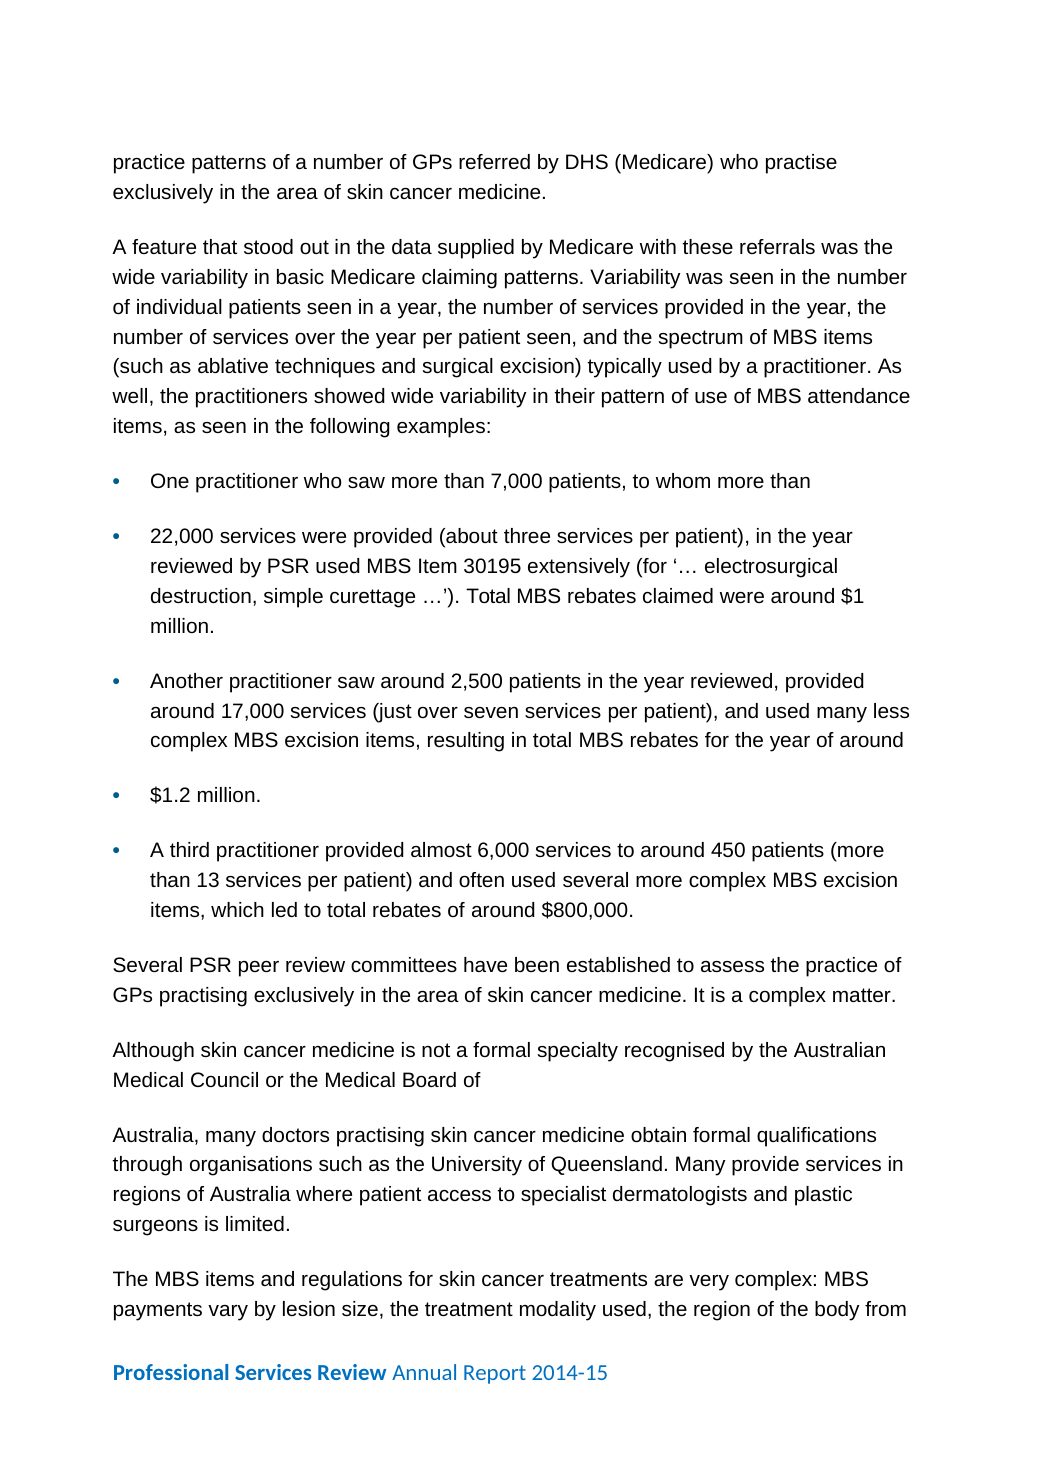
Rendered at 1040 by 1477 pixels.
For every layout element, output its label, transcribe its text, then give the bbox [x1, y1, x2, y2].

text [112, 1267, 927, 1321]
list A third practitioner provided almost 6,000 services to around 450 patients (more than 13 services per patient) and often used several more complex MBS excision items, which led to total rebates of around $800,000. [112, 838, 927, 922]
text Several PSR peer review committees have been established to assess the practice of GPs practising exclusively in the area of skin cancer medicine. It is a complex matter. [112, 953, 927, 1007]
text A feature that stood out in the data supplied by Medicare with these referrals was the wide variability in basic Medicare claiming patterns. Variability was seen in the number of individual patients seen in a year, the number of services provided in the year, the number of services over the year per patient seen, and the spectrum of MBS items (such as ablative techniques and surgical excision) typically used by a practitioner. As well, the practitioners showed wide variability in their pattern of use of MBS attendance items, as seen in the following examples: [112, 235, 927, 438]
list 22,000 services were provided (about three services per patient), in the year reviewed by PSR used MBS Item 30195 extensively (for ‘… electrosurgical destruction, simple curettage …’). Total MBS rebates claimed were around $1 million. [112, 524, 927, 638]
list One practitioner who saw more than 7,000 patients, to whom more than [112, 469, 927, 493]
text Although skin cancer medicine is not a formal specialty recognised by the Australian Medical Council or the Medical Board of [112, 1038, 927, 1091]
list Another practitioner saw around 2,500 patients in the year reviewed, provided around 17,000 services (just over seven services per patient), and used many less complex MBS excision items, resulting in total MBS rebates for the year of around [112, 668, 927, 752]
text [112, 150, 927, 204]
text Australia, many doctors practising skin cancer medicine obtain formal qualifications through organisations such as the University of Queensland. Many provide services in regions of Australia where patient access to specialist dermatologists and plastic surgeons is limited. [112, 1122, 927, 1236]
list $1.2 million. [112, 783, 927, 807]
